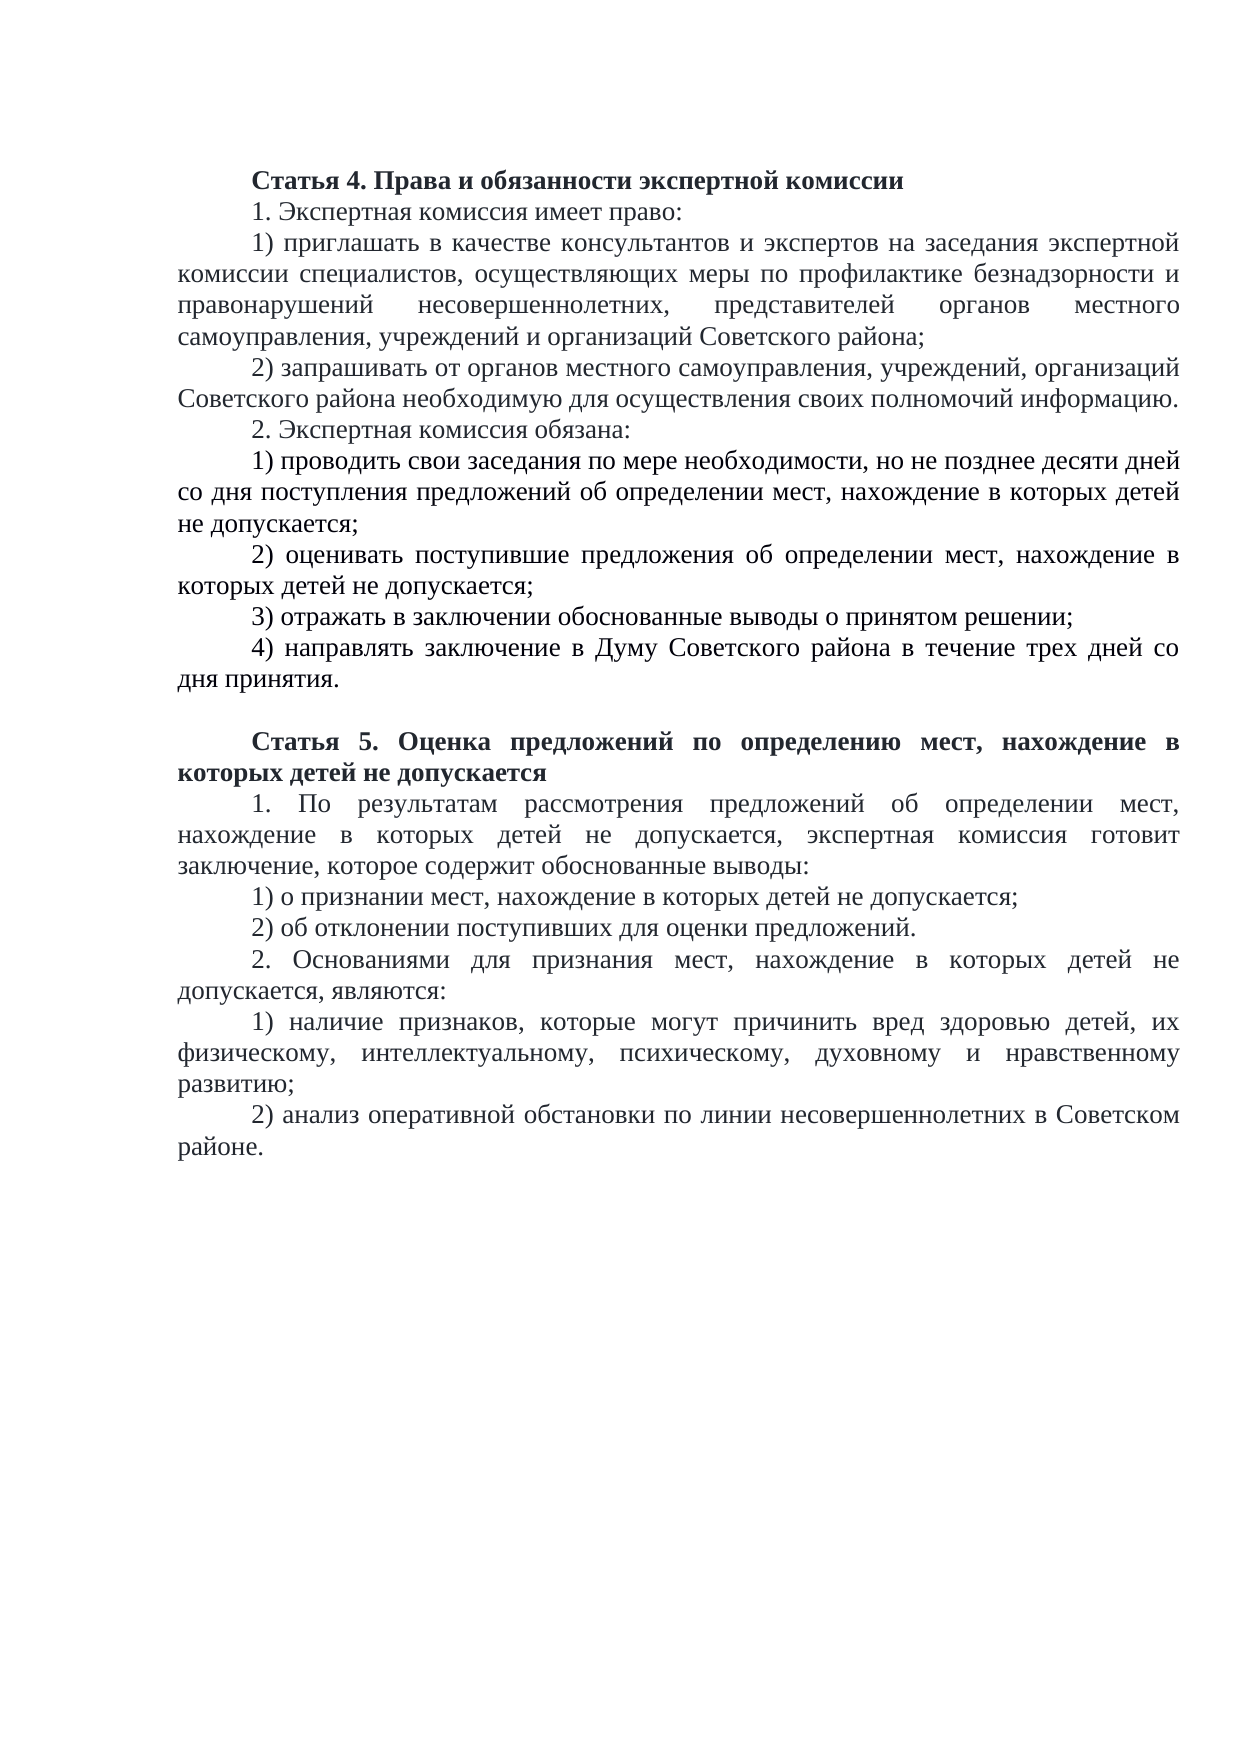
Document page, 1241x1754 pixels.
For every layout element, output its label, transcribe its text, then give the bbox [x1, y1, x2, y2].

text 1) о признании мест, нахождение в которых детей не допускается; [177, 880, 1181, 912]
text 1. По результатам рассмотрения предложений об определении мест, нахождение в которых детей не допускается, экспертная комиссия готовит заключение, которое содержит обоснованные выводы: [177, 787, 1181, 880]
text 2. Основаниями для признания мест, нахождение в которых детей не допускается, являются: [177, 943, 1181, 1005]
text 2) об отклонении поступивших для оценки предложений. [177, 912, 1181, 943]
text Статья 4. Права и обязанности экспертной комиссии [177, 164, 1181, 195]
text Статья 5. Оценка предложений по определению мест, нахождение в которых детей не допускается [177, 725, 1181, 787]
text 4) направлять заключение в Думу Советского района в течение трех дней со дня принятия. [177, 631, 1181, 693]
text 1. Экспертная комиссия имеет право: [177, 195, 1181, 226]
text 3) отражать в заключении обоснованные выводы о принятом решении; [177, 600, 1181, 631]
text 1) проводить свои заседания по мере необходимости, но не позднее десяти дней со дня поступления предложений об определении мест, нахождение в которых детей не допускается; [177, 444, 1181, 538]
text 1) приглашать в качестве консультантов и экспертов на заседания экспертной комиссии специалистов, осуществляющих меры по профилактике безнадзорности и правонарушений несовершеннолетних, представителей органов местного самоуправления, учреждений и организаций Советского района; [177, 226, 1181, 351]
text 2. Экспертная комиссия обязана: [177, 413, 1181, 444]
text 2) анализ оперативной обстановки по линии несовершеннолетних в Советском районе. [177, 1098, 1181, 1161]
text 2) запрашивать от органов местного самоуправления, учреждений, организаций Советского района необходимую для осуществления своих полномочий информацию. [177, 351, 1181, 413]
text 2) оценивать поступившие предложения об определении мест, нахождение в которых детей не допускается; [177, 538, 1181, 600]
text 1) наличие признаков, которые могут причинить вред здоровью детей, их физическому, интеллектуальному, психическому, духовному и нравственному развитию; [177, 1005, 1181, 1098]
